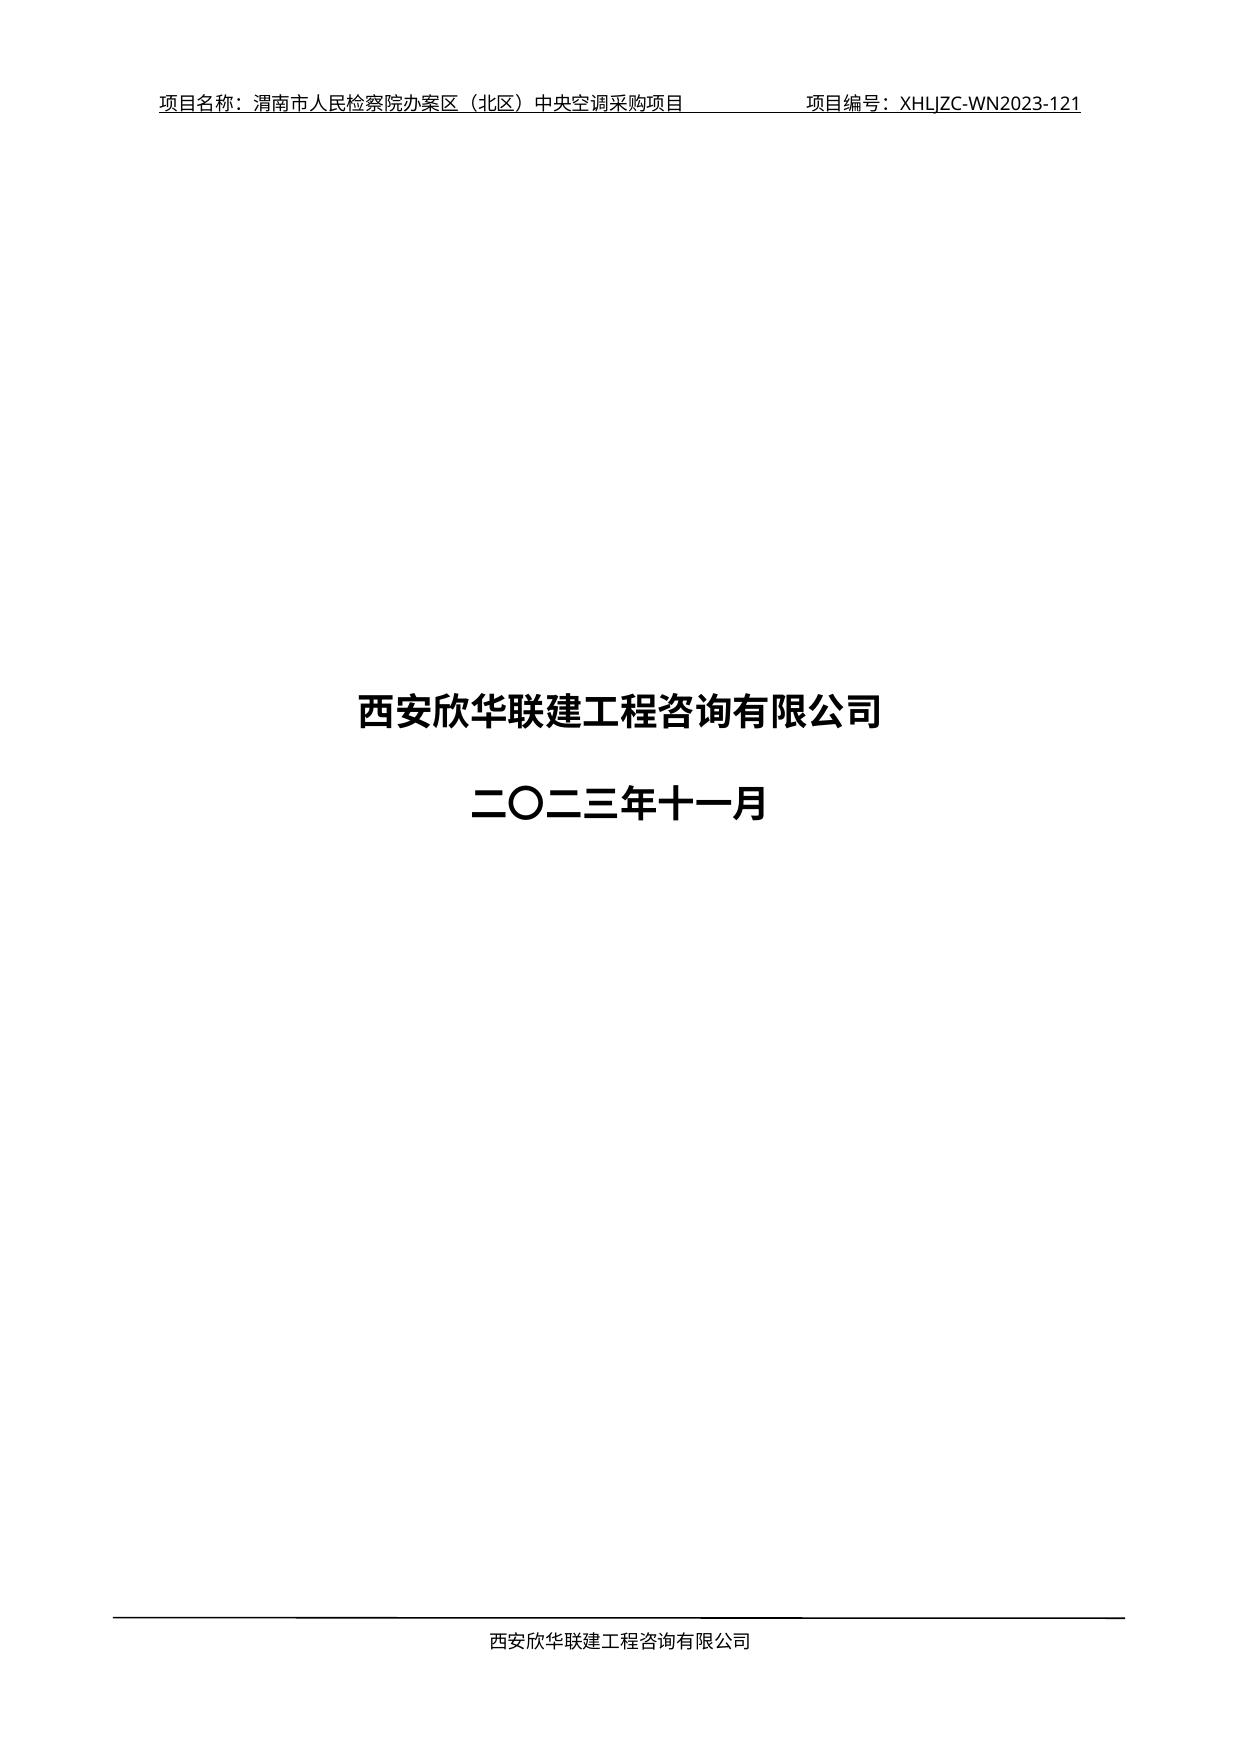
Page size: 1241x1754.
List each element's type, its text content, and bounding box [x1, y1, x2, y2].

text 二〇二三年十一月 [113, 768, 1127, 833]
text 西安欣华联建工程咨询有限公司 [113, 676, 1127, 741]
